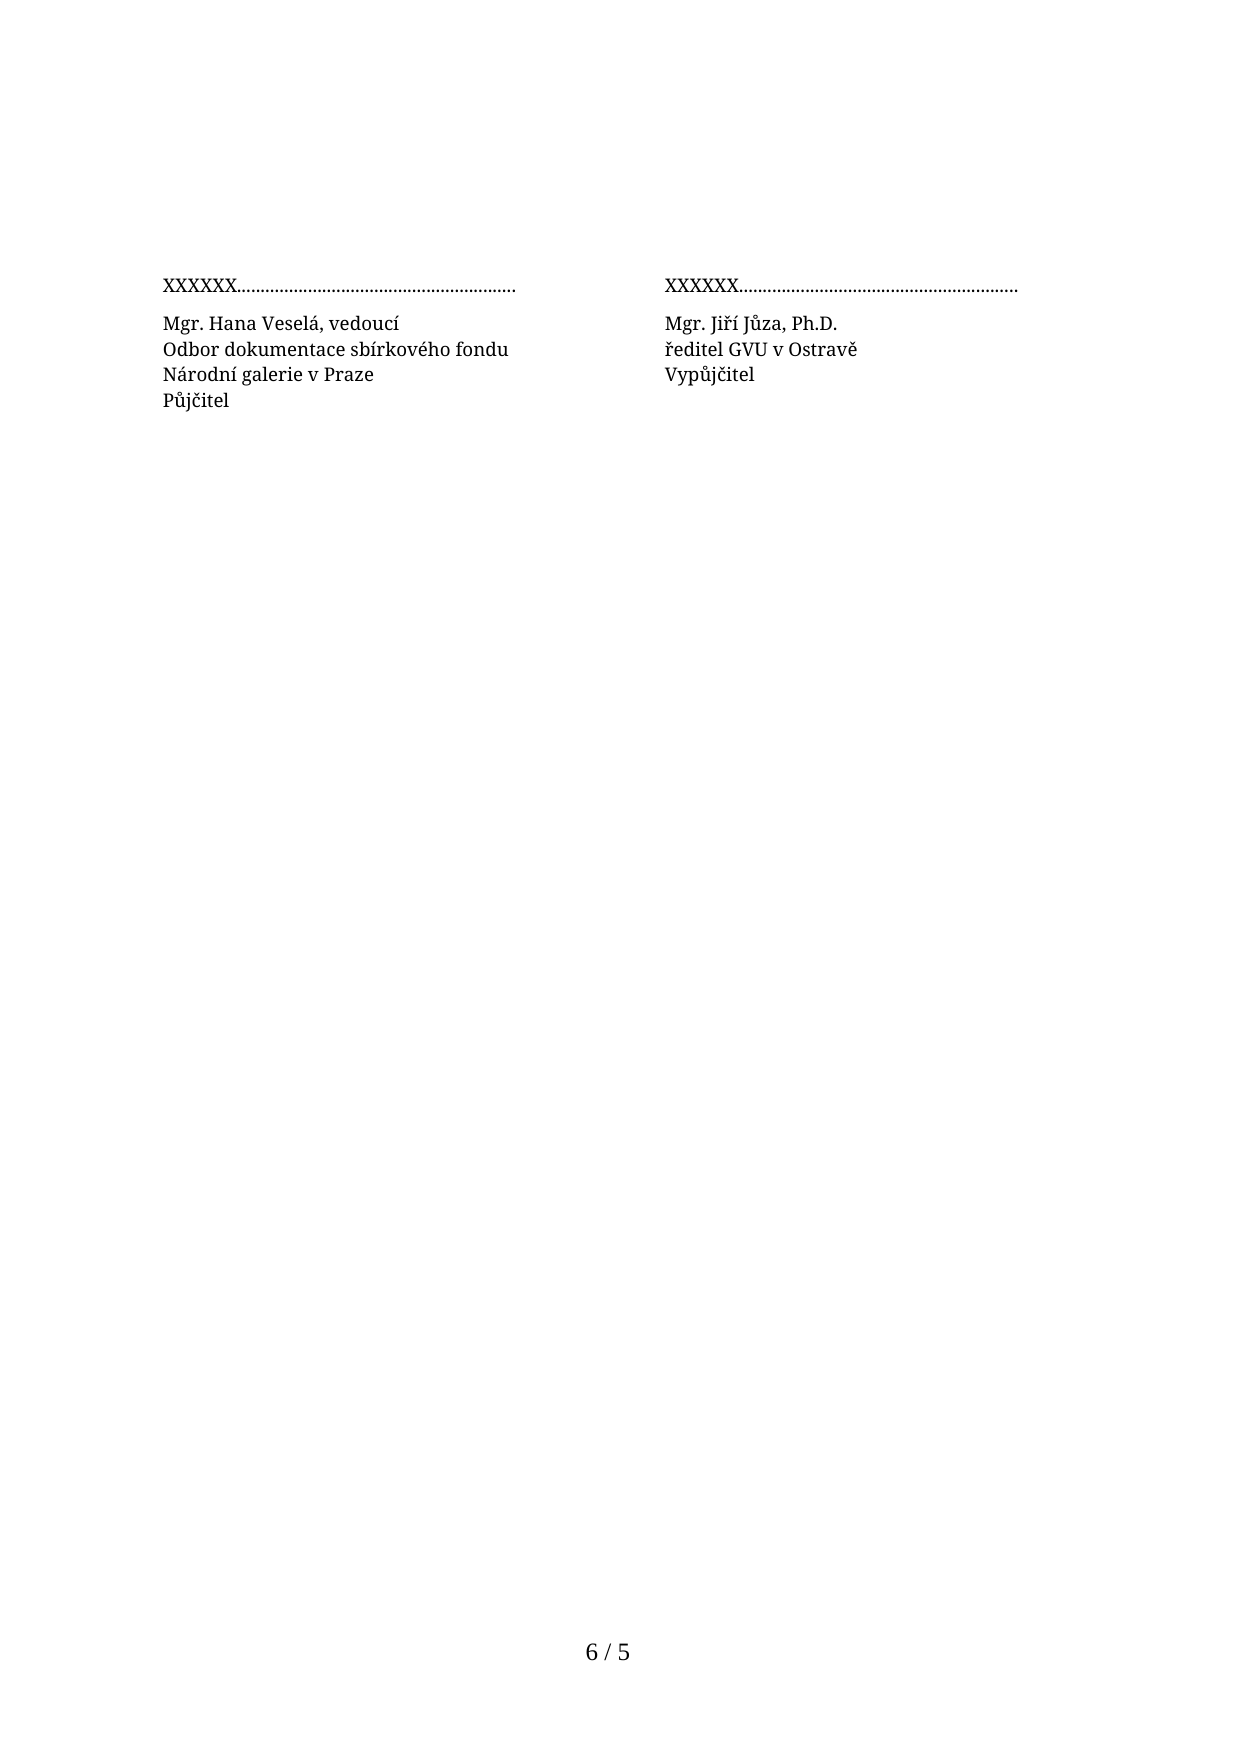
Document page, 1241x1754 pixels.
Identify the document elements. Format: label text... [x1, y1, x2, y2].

text Národní galerie v Praze Vypůjčitel [162, 362, 1053, 387]
text Odbor dokumentace sbírkového fondu ředitel GVU v Ostravě [162, 336, 1053, 362]
text Půjčitel [162, 387, 1053, 413]
text XXXXXX XXXXXX [162, 272, 1053, 298]
text Mgr. Hana Veselá, vedoucí Mgr. Jiří Jůza, Ph.D. [162, 311, 1053, 336]
